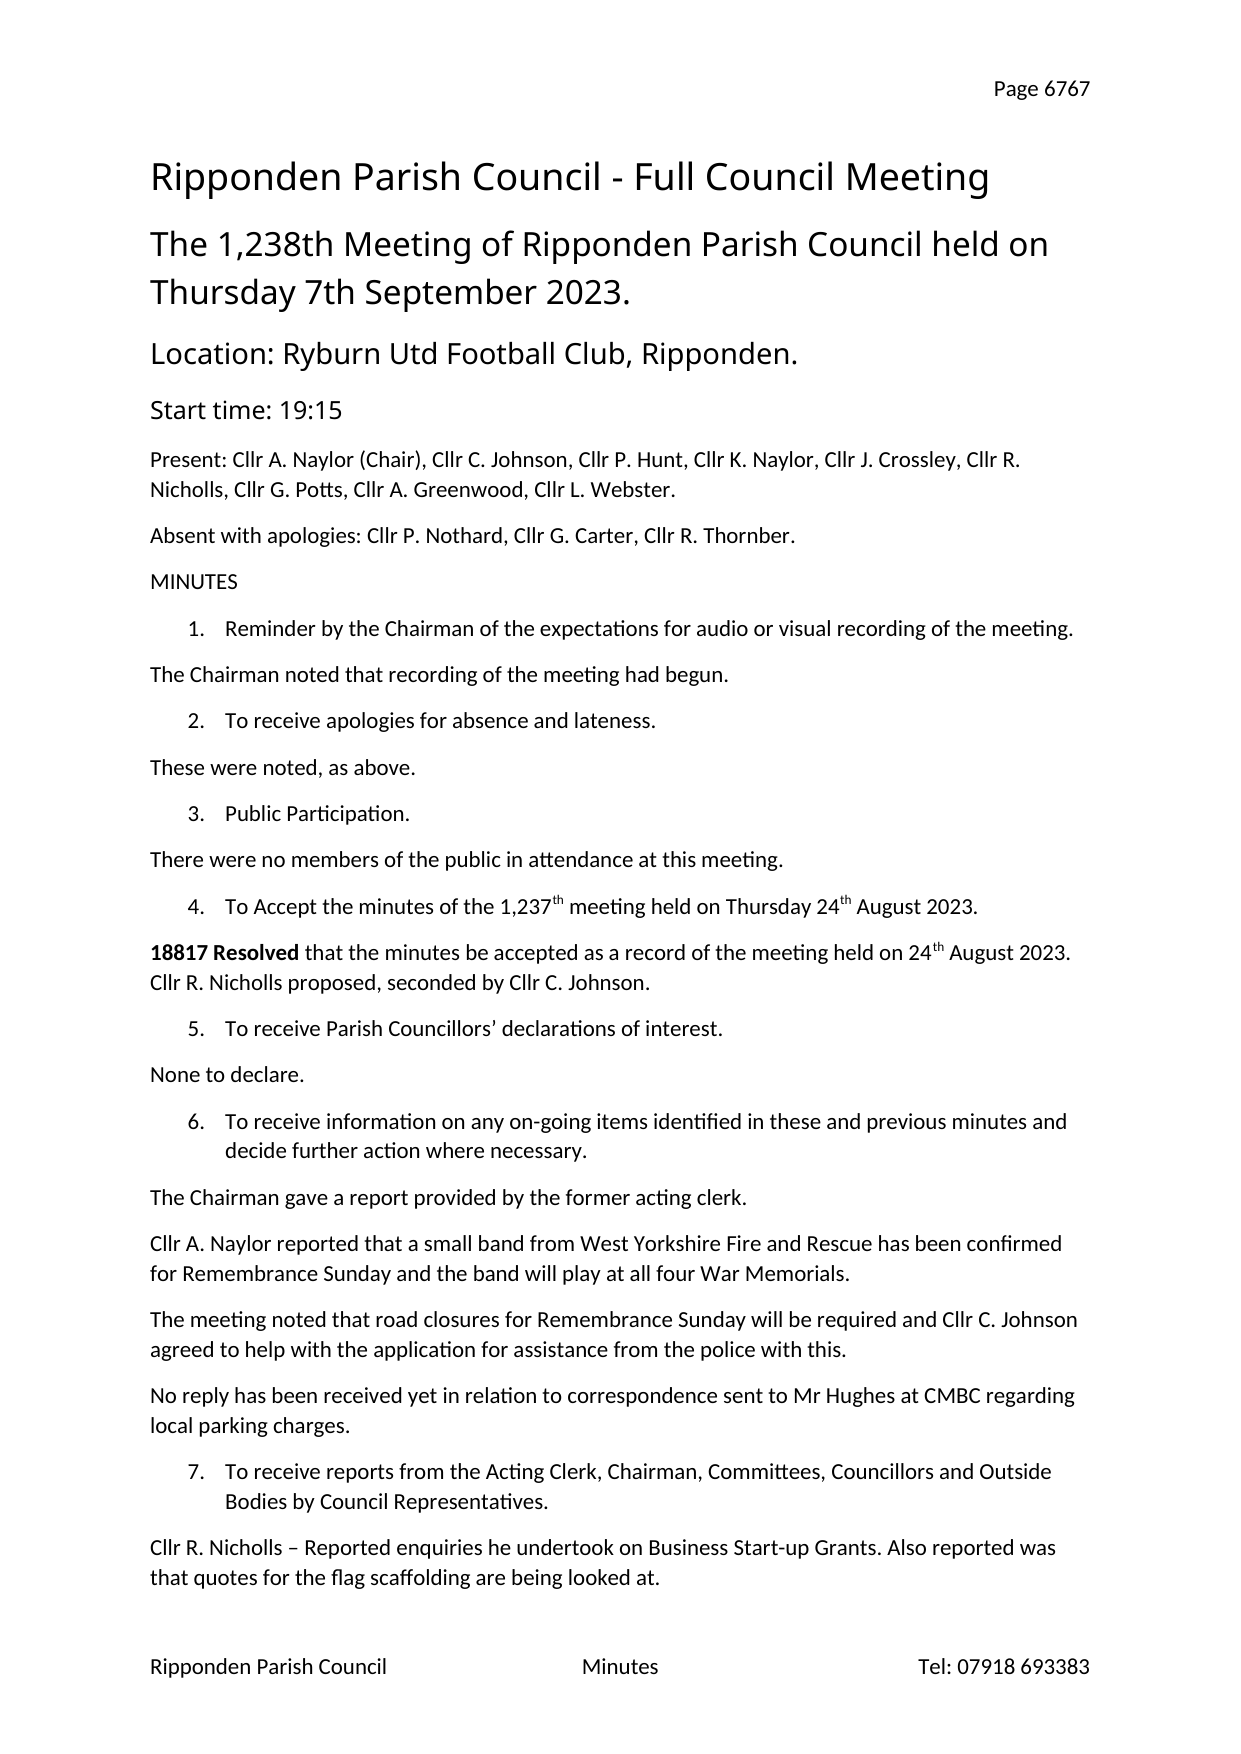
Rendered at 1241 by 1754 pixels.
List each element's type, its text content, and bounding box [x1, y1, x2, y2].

text MINUTES [150, 567, 1090, 595]
text Start time: 19:15 [150, 392, 1090, 426]
text There were no members of the public in attendance at this meeting. [150, 846, 1090, 873]
text Present: Cllr A. Naylor (Chair), Cllr C. Johnson, Cllr P. Hunt, Cllr K. Naylor, Cllr J. Crossley, Cllr R. Nicholls, Cllr G. Potts, Cllr A. Greenwood, Cllr L. Webster. [150, 445, 1090, 503]
text Location: Ryburn Utd Football Club, Ripponden. [150, 334, 1090, 373]
list To Accept the minutes of the 1,237th meeting held on Thursday 24th August 2023. [187, 892, 1090, 920]
list To receive reports from the Acting Clerk, Chairman, Committees, Councillors and Outside Bodies by Council Representatives. [187, 1457, 1090, 1515]
text Cllr A. Naylor reported that a small band from West Yorkshire Fire and Rescue has been confirmed for Remembrance Sunday and the band will play at all four War Memorials. [150, 1229, 1090, 1287]
list Reminder by the Chairman of the expectations for audio or visual recording of the meeting. [187, 614, 1090, 642]
text The 1,238th Meeting of Ripponden Parish Council held on Thursday 7th September 2023. [150, 221, 1090, 314]
text The meeting noted that road closures for Remembrance Sunday will be required and Cllr C. Johnson agreed to help with the application for assistance from the police with this. [150, 1305, 1090, 1363]
text 18817 Resolved that the minutes be accepted as a record of the meeting held on 24th August 2023. Cllr R. Nicholls proposed, seconded by Cllr C. Johnson. [150, 938, 1090, 996]
text None to declare. [150, 1061, 1090, 1089]
list To receive information on any on-going items identified in these and previous minutes and decide further action where necessary. [187, 1107, 1090, 1165]
text Cllr R. Nicholls – Reported enquiries he undertook on Business Start-up Grants. Also reported was that quotes for the flag scaffolding are being looked at. [150, 1533, 1090, 1591]
list To receive Parish Councillors’ declarations of interest. [187, 1014, 1090, 1042]
text The Chairman noted that recording of the meeting had begun. [150, 660, 1090, 688]
text The Chairman gave a report provided by the former acting clerk. [150, 1183, 1090, 1211]
text Ripponden Parish Council - Full Council Meeting [150, 150, 1090, 201]
text These were noted, as above. [150, 753, 1090, 781]
text No reply has been received yet in relation to correspondence sent to Mr Hughes at CMBC regarding local parking charges. [150, 1381, 1090, 1439]
list Public Participation. [187, 799, 1090, 827]
text Absent with apologies: Cllr P. Nothard, Cllr G. Carter, Cllr R. Thornber. [150, 521, 1090, 549]
list To receive apologies for absence and lateness. [187, 706, 1090, 734]
